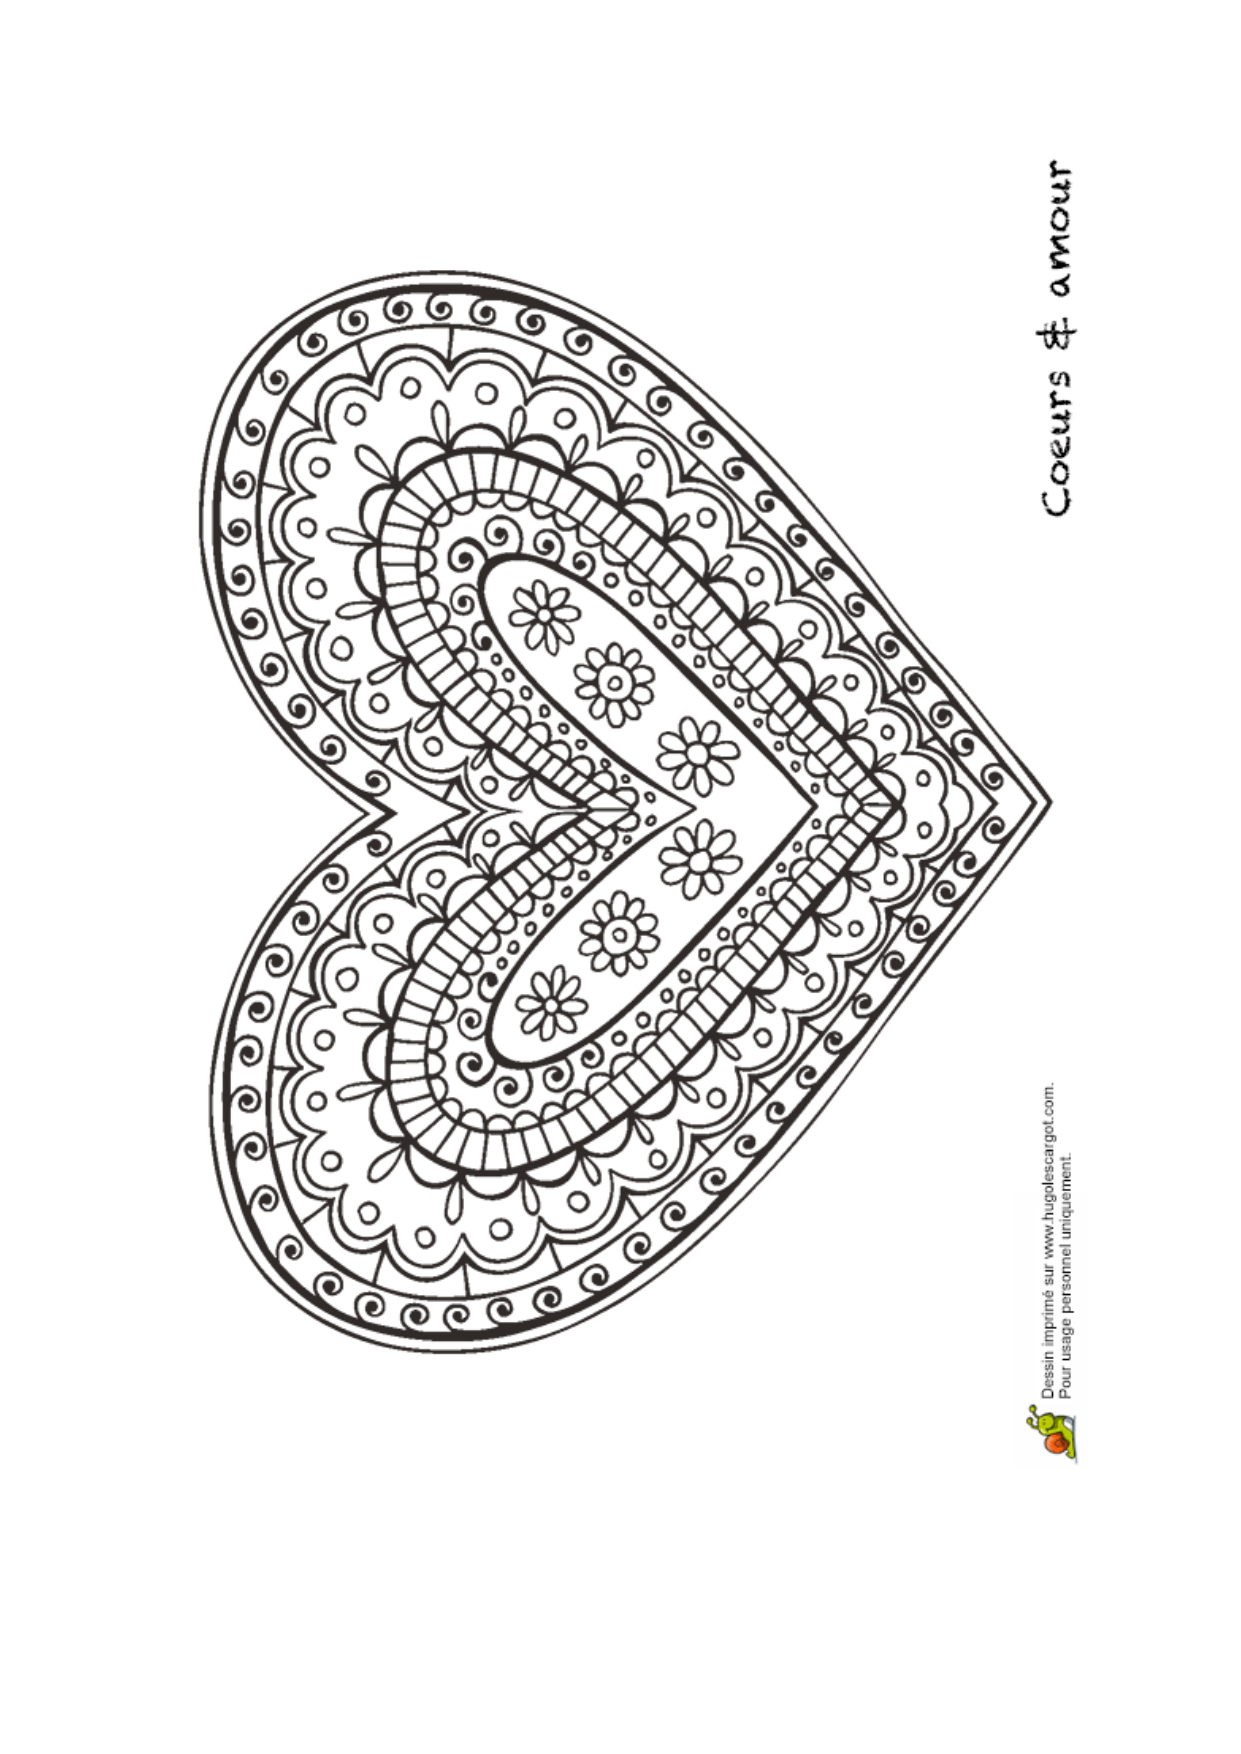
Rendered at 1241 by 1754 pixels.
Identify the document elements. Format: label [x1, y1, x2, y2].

picture [147, 147, 1090, 1481]
